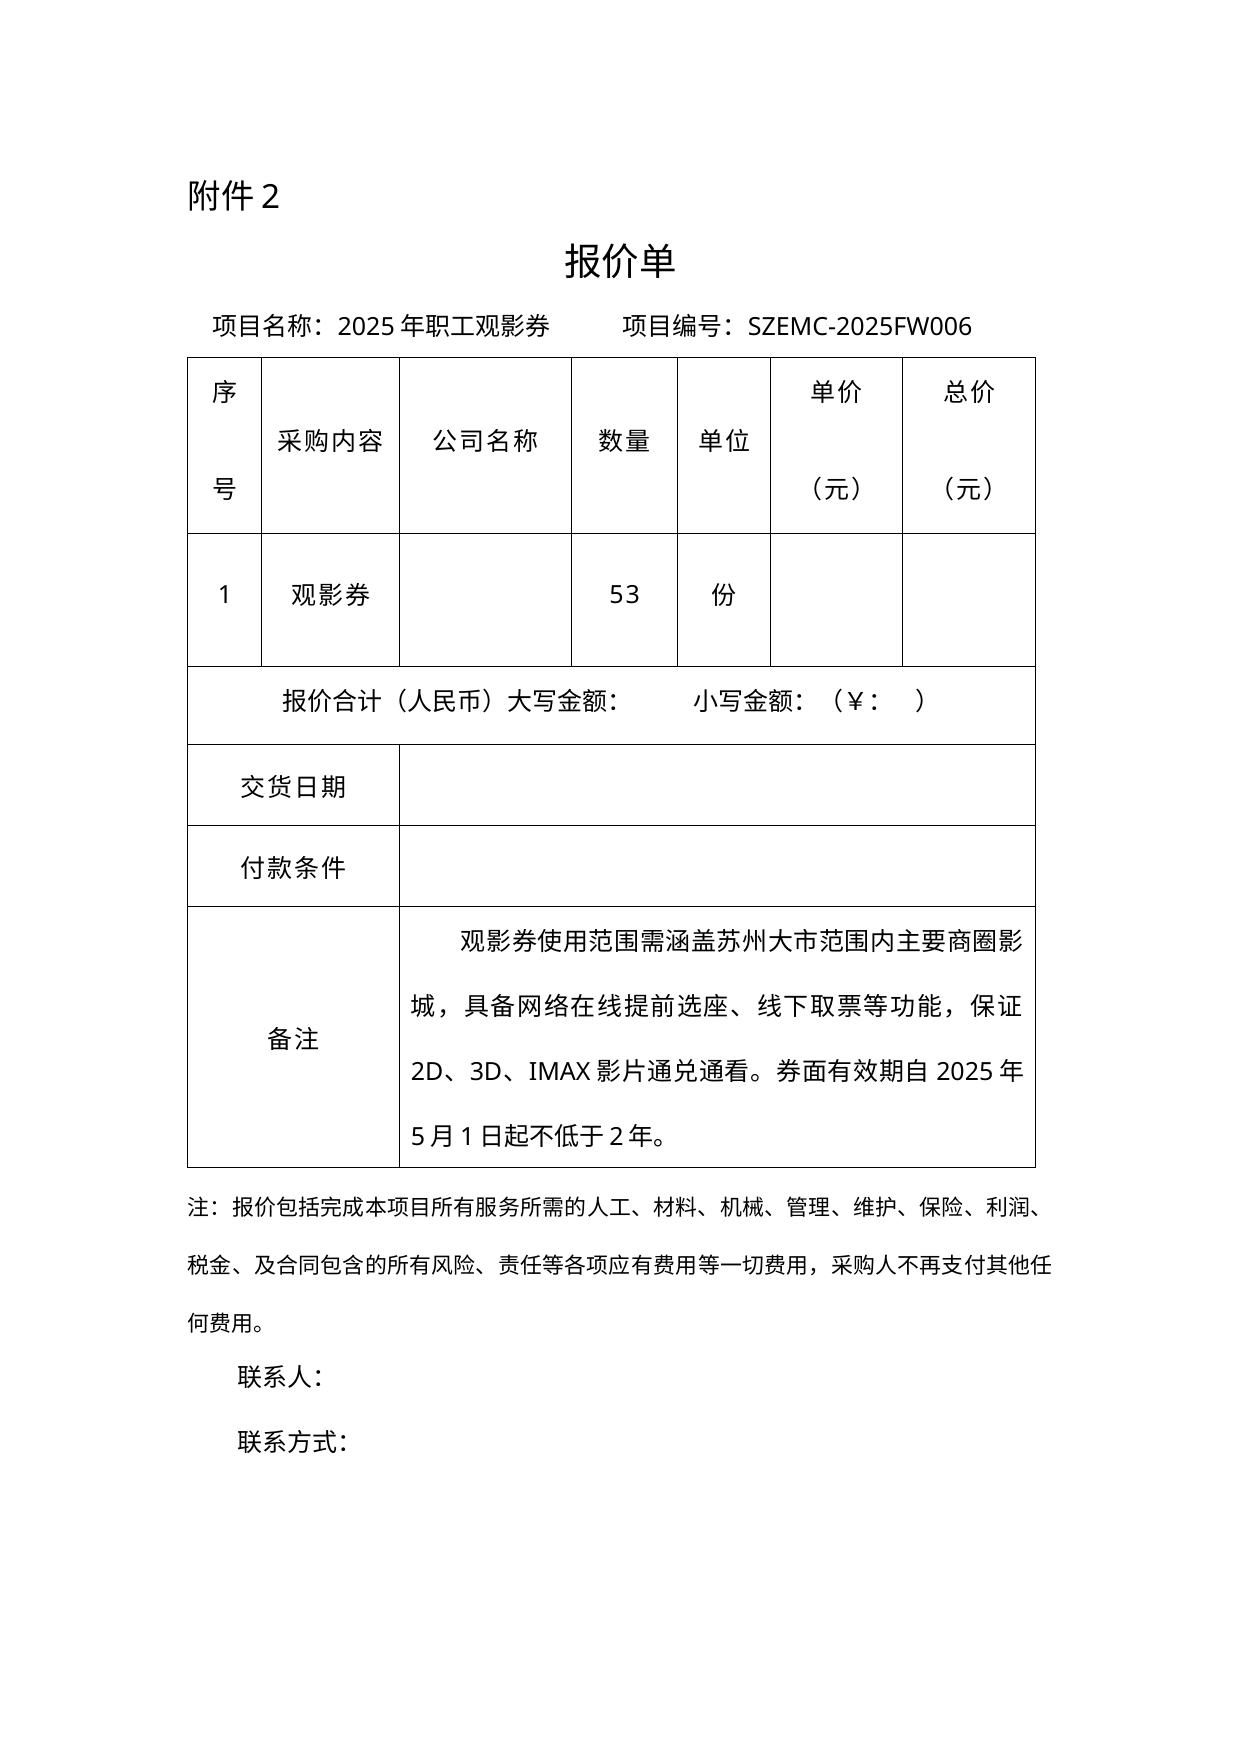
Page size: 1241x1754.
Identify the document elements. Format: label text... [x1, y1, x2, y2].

text 联系方式： [187, 1408, 1053, 1473]
table_cell 53 [572, 534, 677, 666]
table_cell [400, 534, 571, 666]
table_header 采购内容 [262, 358, 399, 533]
table_cell 交货日期 [188, 745, 399, 825]
table_cell 1 [188, 534, 261, 666]
table_cell 报价合计（人民币）大写金额： 小写金额：（￥： ） [188, 667, 1035, 744]
table_cell [903, 534, 1035, 666]
table_header 公司名称 [400, 358, 571, 533]
table_header 数量 [572, 358, 677, 533]
table_cell 付款条件 [188, 826, 399, 906]
table_header 单位 [678, 358, 770, 533]
table_cell 观影券 [262, 534, 399, 666]
table_cell [771, 534, 902, 666]
text 注：报价包括完成本项目所有服务所需的人工、材料、机械、管理、维护、保险、利润、税金、及合同包含的所有风险、责任等各项应有费用等一切费用，采购人不再支付其他任何费用。 [187, 1168, 1053, 1343]
table_cell 备注 [188, 907, 399, 1167]
text 联系人： [187, 1343, 1053, 1408]
text 项目名称：2025年职工观影券 项目编号：SZEMC-2025FW006 [187, 292, 1053, 357]
table_header 总价（元） [903, 358, 1035, 533]
table_header 序号 [188, 358, 261, 533]
table_cell 份 [678, 534, 770, 666]
table_cell [400, 826, 1035, 906]
table_cell 观影券使用范围需涵盖苏州大市范围内主要商圈影城，具备网络在线提前选座、线下取票等功能，保证2D、3D、IMAX影片通兑通看。券面有效期自2025年5月1日起不低于2年。 [400, 907, 1035, 1167]
table_cell [400, 745, 1035, 825]
text 报价单 [187, 227, 1053, 292]
table_header 单价（元） [771, 358, 902, 533]
text 附件2 [187, 162, 1053, 227]
